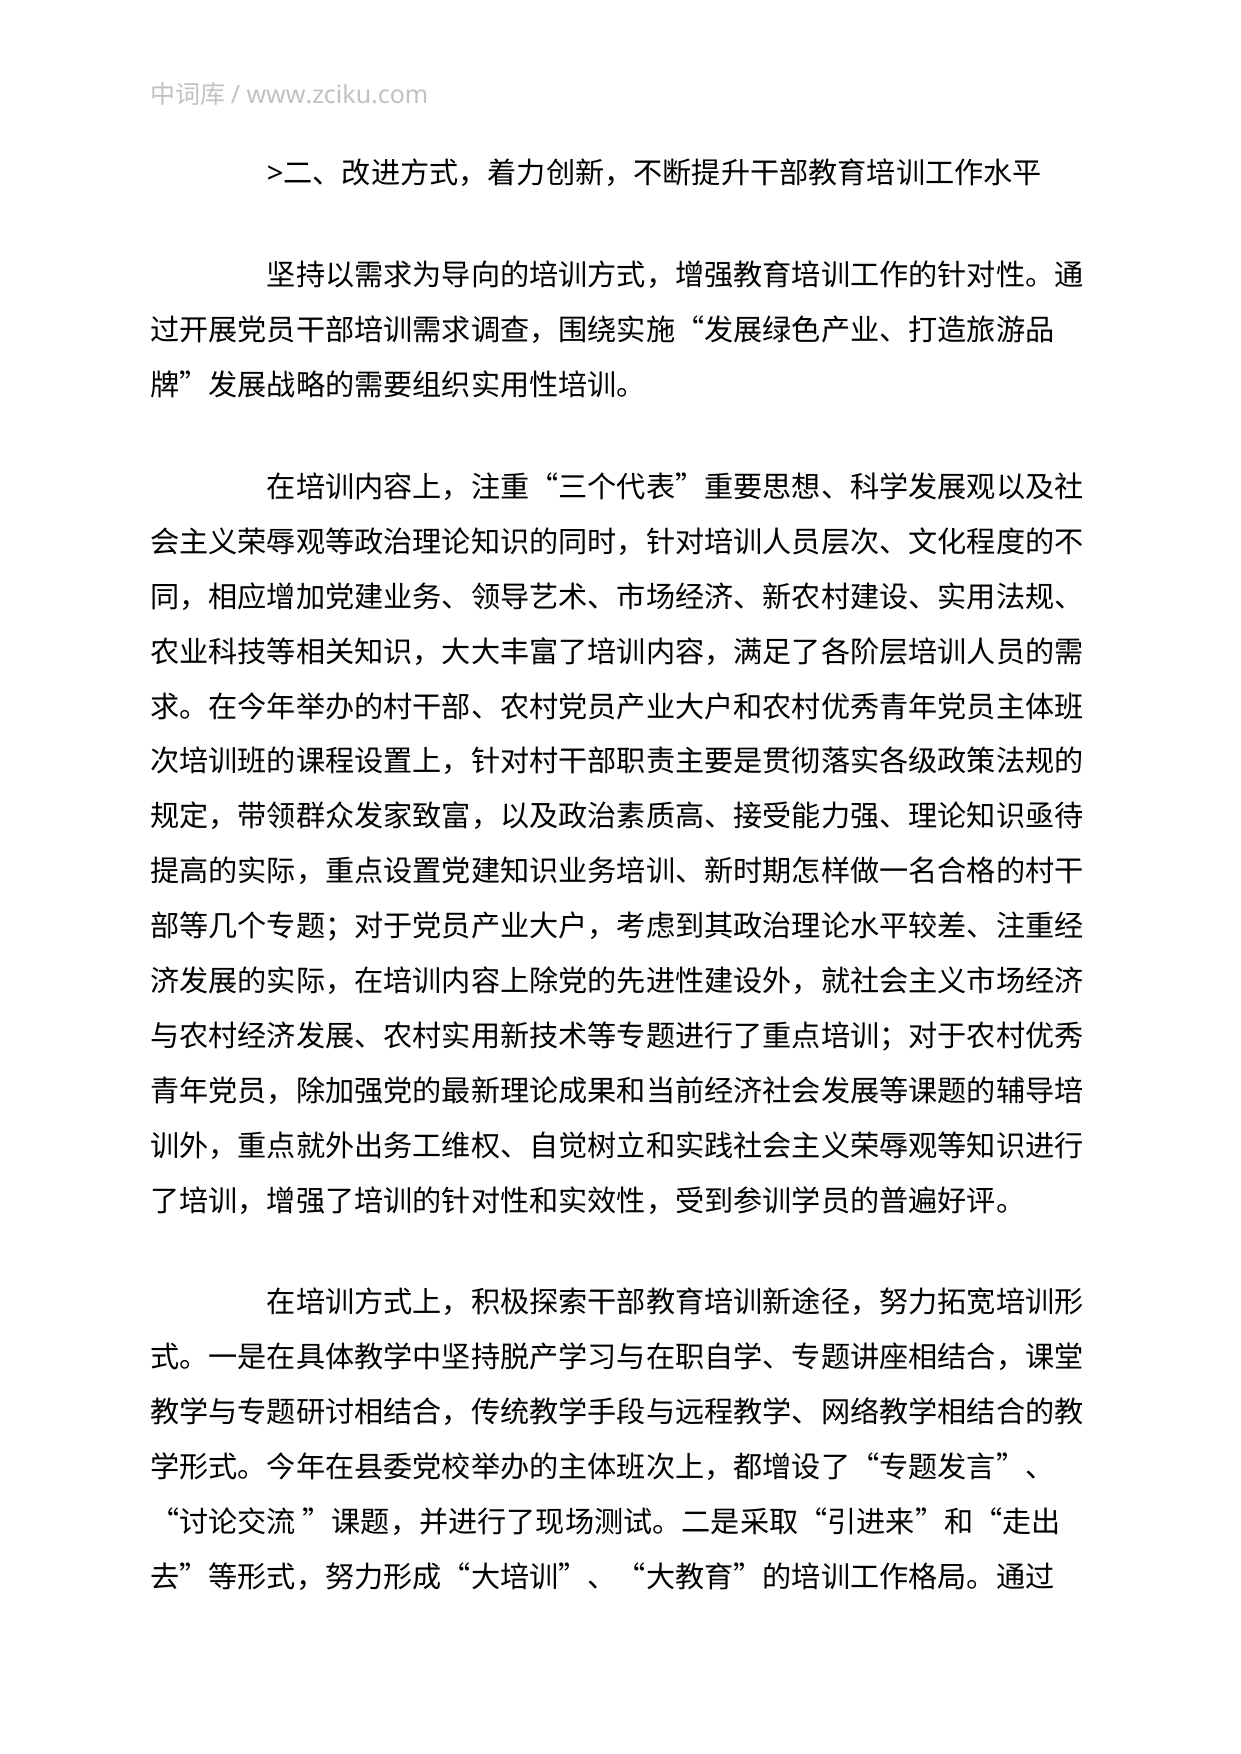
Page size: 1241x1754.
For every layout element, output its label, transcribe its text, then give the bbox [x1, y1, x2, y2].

text >二、改进方式，着力创新，不断提升干部教育培训工作水平 [150, 150, 1090, 192]
text 在培训内容上，注重“三个代表”重要思想、科学发展观以及社会主义荣辱观等政治理论知识的同时，针对培训人员层次、文化程度的不同，相应增加党建业务、领导艺术、市场经济、新农村建设、实用法规、农业科技等相关知识，大大丰富了培训内容，满足了各阶层培训人员的需求。在今年举办的村干部、农村党员产业大户和农村优秀青年党员主体班次培训班的课程设置上，针对村干部职责主要是贯彻落实各级政策法规的规定，带领群众发家致富，以及政治素质高、接受能力强、理论知识亟待提高的实际，重点设置党建知识业务培训、新时期怎样做一名合格的村干部等几个专题；对于党员产业大户，考虑到其政治理论水平较差、注重经济发展的实际，在培训内容上除党的先进性建设外，就社会主义市场经济与农村经济发展、农村实用新技术等专题进行了重点培训；对于农村优秀青年党员，除加强党的最新理论成果和当前经济社会发展等课题的辅导培训外，重点就外出务工维权、自觉树立和实践社会主义荣辱观等知识进行了培训，增强了培训的针对性和实效性，受到参训学员的普遍好评。 [150, 463, 1090, 1219]
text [150, 1279, 1090, 1596]
text 坚持以需求为导向的培训方式，增强教育培训工作的针对性。通过开展党员干部培训需求调查，围绕实施“发展绿色产业、打造旅游品牌”发展战略的需要组织实用性培训。 [150, 252, 1090, 404]
